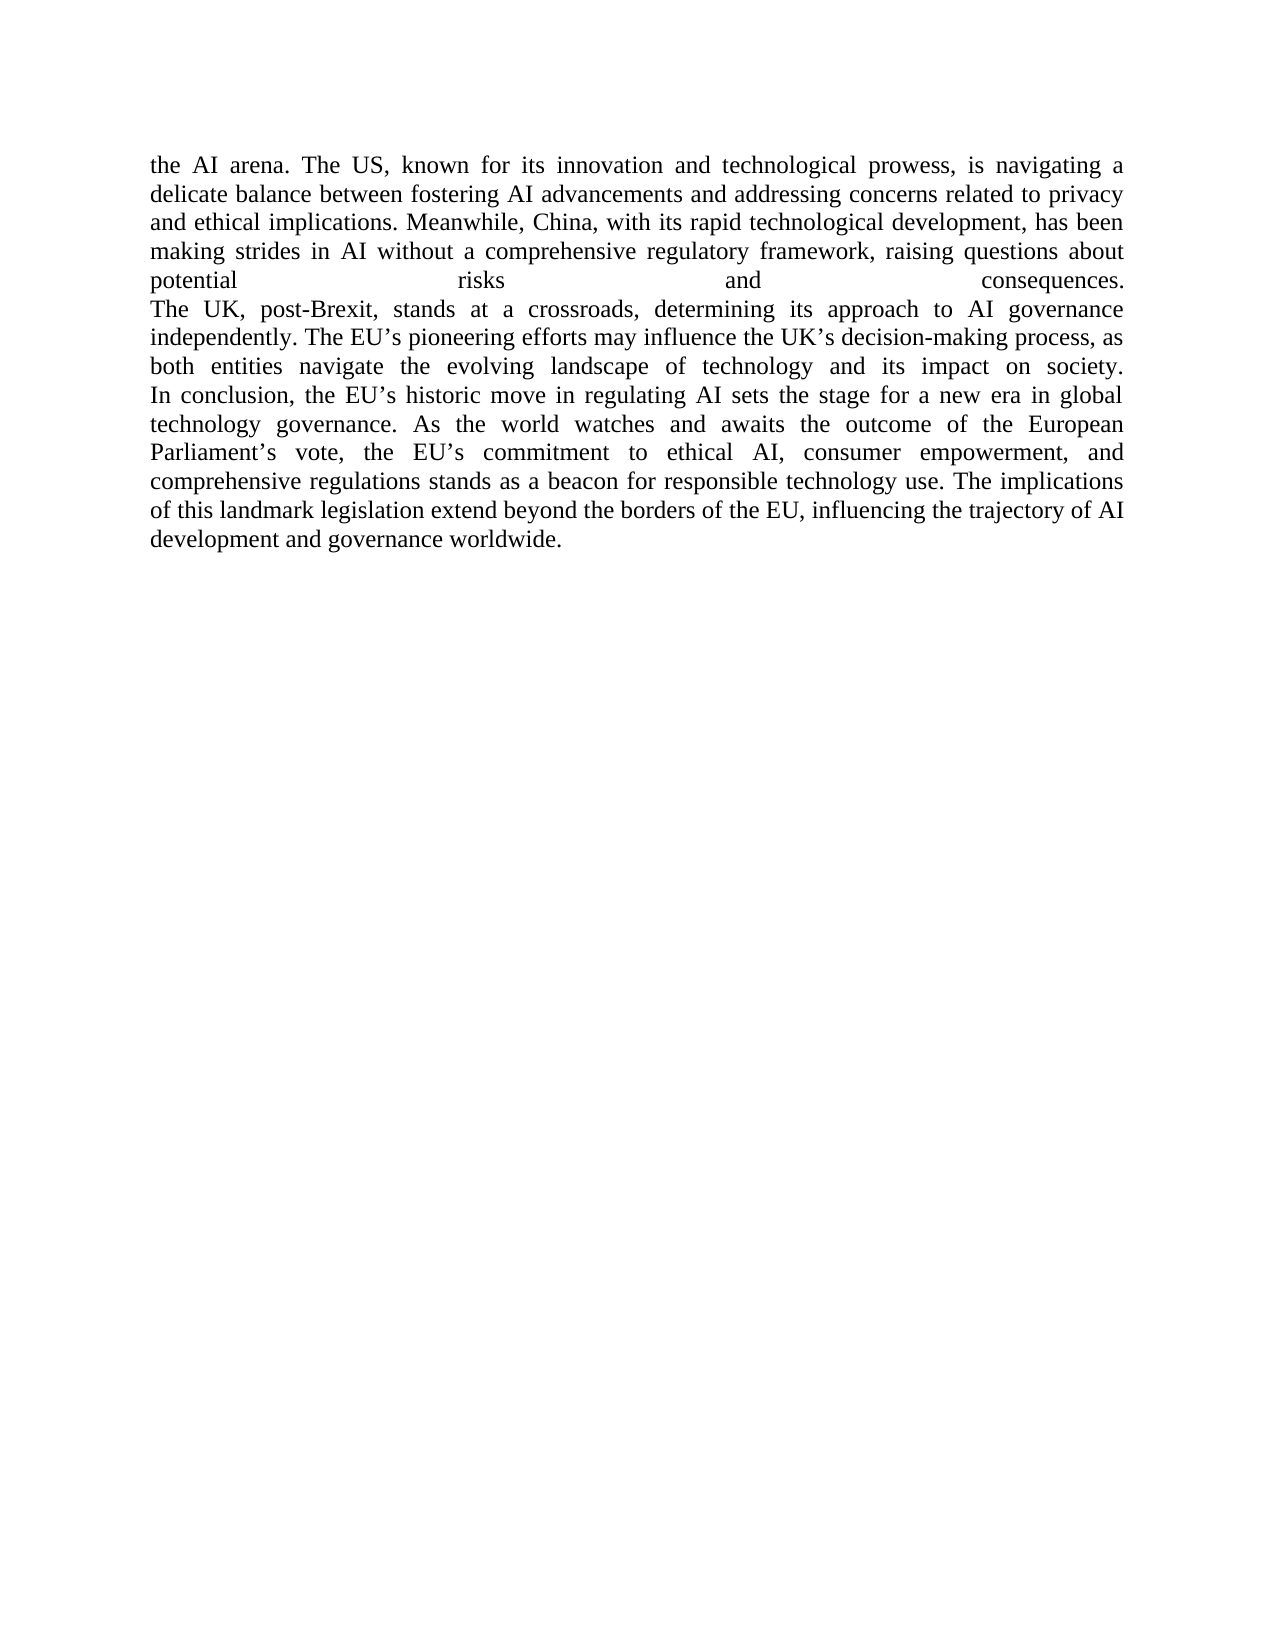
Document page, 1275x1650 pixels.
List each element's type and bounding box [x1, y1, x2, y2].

text [150, 150, 1125, 552]
